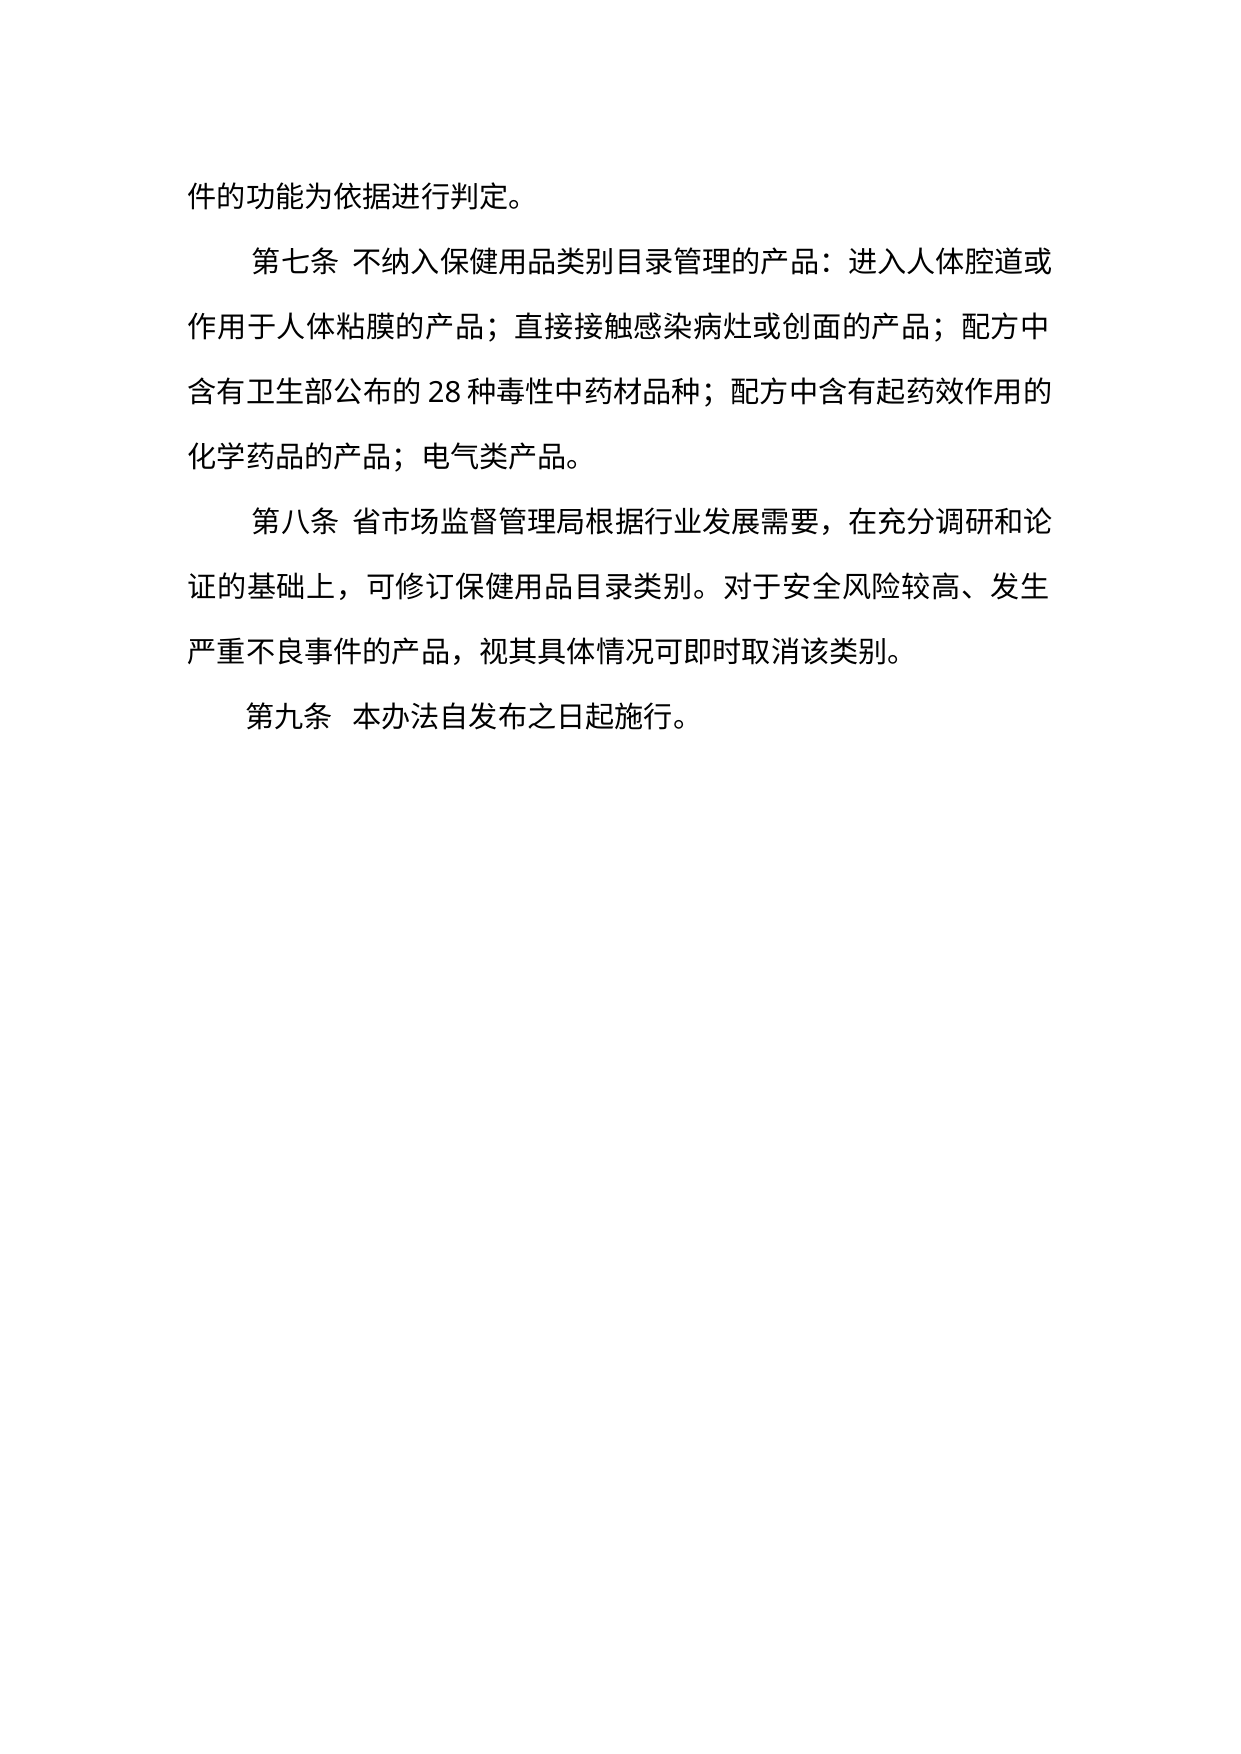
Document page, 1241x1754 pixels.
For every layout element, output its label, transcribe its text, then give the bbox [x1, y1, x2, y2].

text 第七条 不纳入保健用品类别目录管理的产品：进入人体腔道或作用于人体粘膜的产品；直接接触感染病灶或创面的产品；配方中含有卫生部公布的28种毒性中药材品种；配方中含有起药效作用的化学药品的产品；电气类产品。 [187, 227, 1053, 487]
text 第八条 省市场监督管理局根据行业发展需要，在充分调研和论证的基础上，可修订保健用品目录类别。对于安全风险较高、发生严重不良事件的产品，视其具体情况可即时取消该类别。 [187, 487, 1053, 682]
text 第九条 本办法自发布之日起施行。 [187, 682, 1053, 747]
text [187, 162, 1053, 227]
